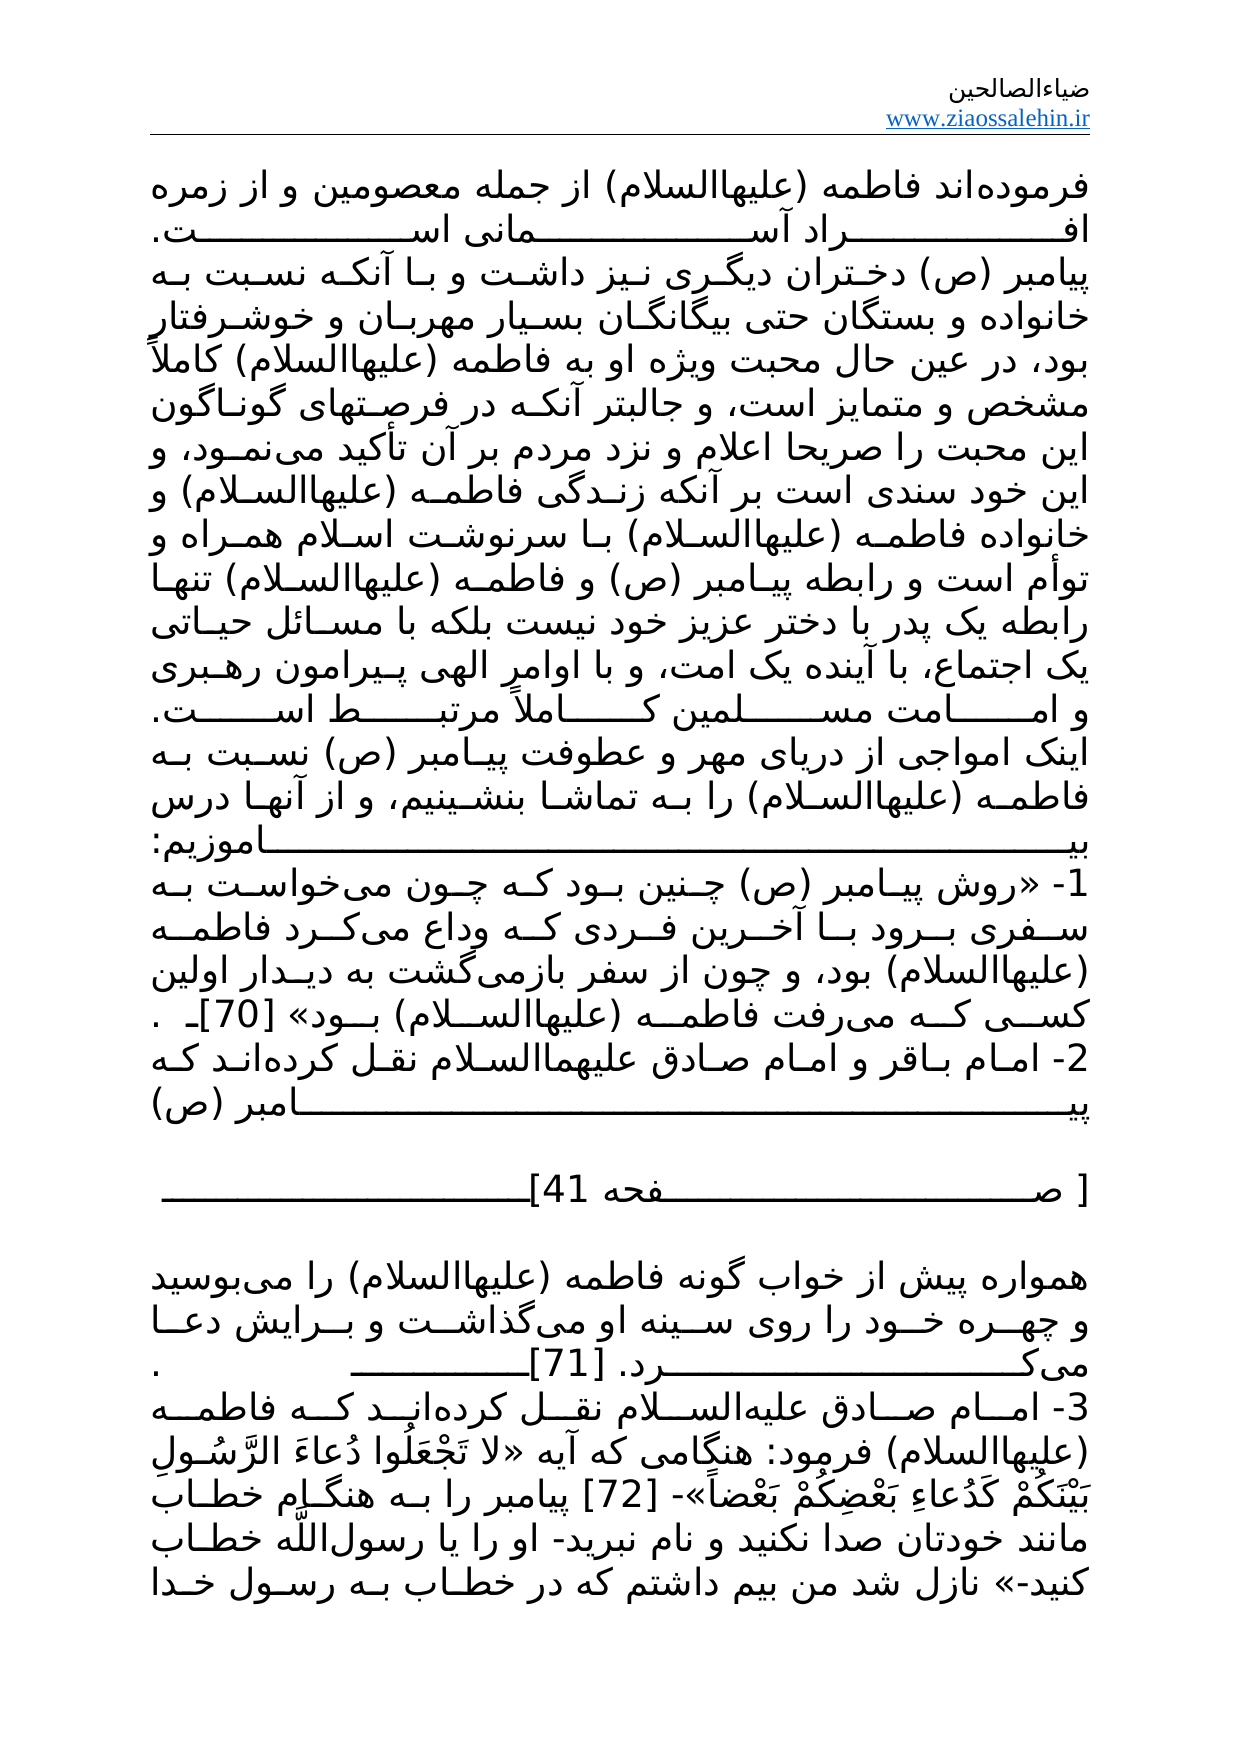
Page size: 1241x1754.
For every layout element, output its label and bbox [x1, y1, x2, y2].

text [150, 163, 1090, 1604]
